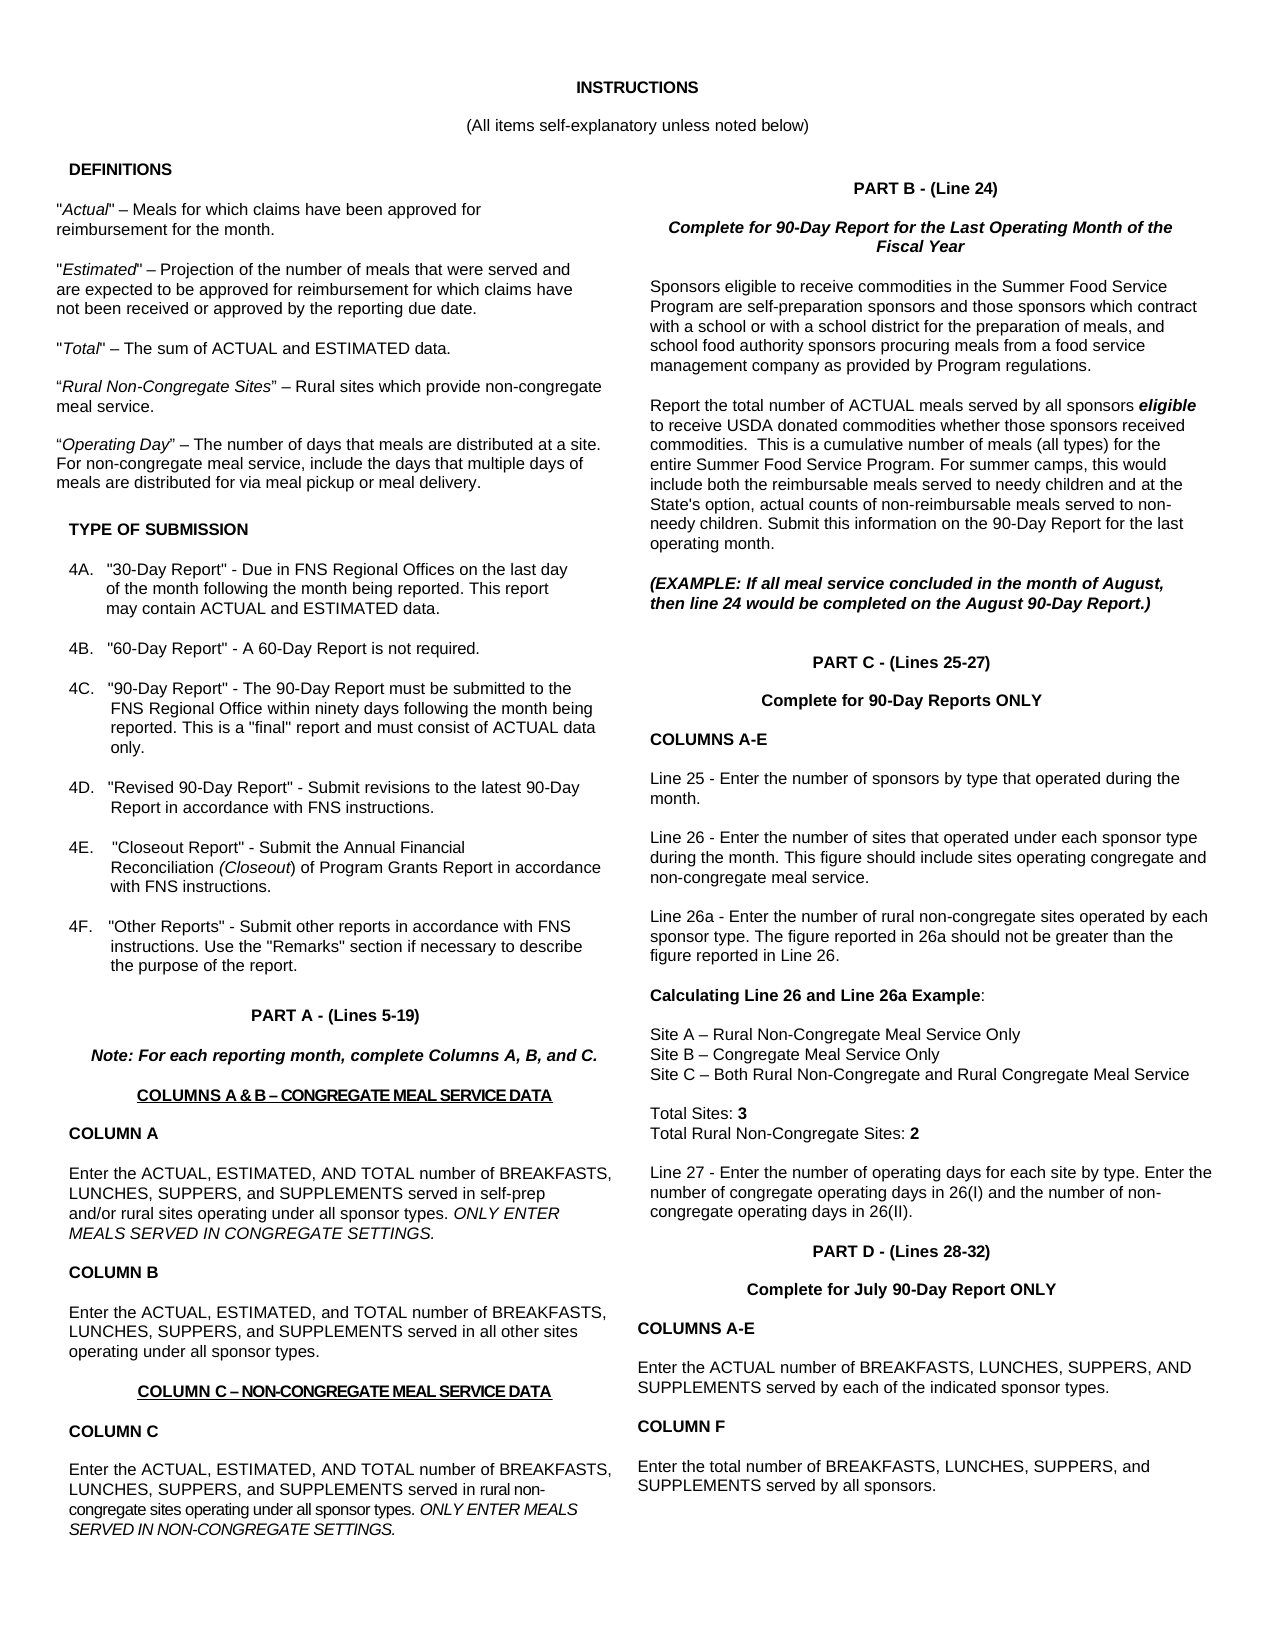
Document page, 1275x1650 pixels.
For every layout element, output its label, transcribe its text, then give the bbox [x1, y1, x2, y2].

text "Actual" – Meals for which claims have been approved for reimbursement for the month. [56, 200, 527, 239]
text Line 26 - Enter the number of sites that operated under each sponsor type during the month. This figure should include sites operating congregate and non-congregate meal service. [650, 828, 1219, 887]
text LUNCHES, SUPPERS, and SUPPLEMENTS served in rural non-congregate sites operating under all sponsor types. ONLY ENTER MEALS SERVED IN NON-CONGREGATE SETTINGS. [69, 1480, 597, 1539]
text 4E. "Closeout Report" - Submit the Annual Financial [69, 837, 621, 857]
text Line 27 - Enter the number of operating days for each site by type. Enter the number of congregate operating days in 26(I) and the number of non-congregate operating days in 26(II). [650, 1163, 1219, 1221]
text Enter the total number of BREAKFASTS, LUNCHES, SUPPERS, and SUPPLEMENTS served by all sponsors. [637, 1457, 1219, 1495]
text 4F. "Other Reports" - Submit other reports in accordance with FNS instructions. Use the "Remarks" section if necessary to describe the purpose of the report. [69, 917, 598, 975]
subtitle PART C - (Lines 25-27) [742, 653, 1061, 672]
subtitle COLUMN B [56, 1262, 621, 1282]
subtitle PART D - (Lines 28-32) [742, 1242, 1061, 1261]
subtitle COLUMN C – NON-CONGREGATE MEAL SERVICE DATA [69, 1382, 621, 1401]
subtitle Complete for July 90-Day Report ONLY [742, 1280, 1061, 1299]
subtitle INSTRUCTIONS [56, 78, 1219, 97]
text (All items self-explanatory unless noted below) [56, 116, 1219, 135]
subtitle PART B - (Line 24) [752, 179, 1099, 198]
text Site B – Congregate Meal Service Only [650, 1045, 1219, 1064]
subtitle COLUMN C [56, 1422, 621, 1441]
text COLUMNS A-E [637, 1319, 1219, 1338]
text “Operating Day” – The number of days that meals are distributed at a site. For non-congregate meal service, include the days that multiple days of meals are distributed for via meal pickup or meal delivery. [56, 435, 621, 492]
text 4B. "60-Day Report" - A 60-Day Report is not required. [69, 639, 621, 658]
text Line 25 - Enter the number of sponsors by type that operated during the month. [650, 769, 1194, 808]
text 4C. "90-Day Report" - The 90-Day Report must be submitted to the FNS Regional Office within ninety days following the month being reported. This is a "final" report and must consist of ACTUAL data only. [69, 679, 598, 757]
text Enter the ACTUAL, ESTIMATED, AND TOTAL number of BREAKFASTS, [69, 1460, 621, 1479]
text COLUMN F [637, 1417, 1219, 1436]
text LUNCHES, SUPPERS, and SUPPLEMENTS served in self-prep and/or rural sites operating under all sponsor types. ONLY ENTER MEALS SERVED IN CONGREGATE SETTINGS. [69, 1184, 597, 1243]
text Reconciliation (Closeout) of Program Grants Report in accordance with FNS instructions. [110, 857, 621, 896]
text Enter the ACTUAL number of BREAKFASTS, LUNCHES, SUPPERS, AND SUPPLEMENTS served by each of the indicated sponsor types. [637, 1358, 1219, 1397]
text (EXAMPLE: If all meal service concluded in the month of August, then line 24 would be completed on the August 90-Day Report.) [650, 574, 1192, 613]
text Line 26a - Enter the number of rural non-congregate sites operated by each sponsor type. The figure reported in 26a should not be greater than the figure reported in Line 26. [650, 907, 1219, 965]
text Complete for 90-Day Report for the Last Operating Month of the Fiscal Year [650, 218, 1192, 256]
text Report the total number of ACTUAL meals served by all sponsors eligible to receive USDA donated commodities whether those sponsors received commodities. This is a cumulative number of meals (all types) for the entire Summer Food Service Program. For summer camps, this would include both the reimbursable meals served to needy children and at the State's option, actual counts of non-reimbursable meals served to non-needy children. Submit this information on the 90-Day Report for the last operating month. [650, 396, 1198, 553]
text Enter the ACTUAL, ESTIMATED, AND TOTAL number of BREAKFASTS, [69, 1164, 621, 1183]
text Site A – Rural Non-Congregate Meal Service Only [650, 1025, 1219, 1044]
subtitle TYPE OF SUBMISSION [69, 519, 621, 539]
text 4D. "Revised 90-Day Report" - Submit revisions to the latest 90-Day Report in accordance with FNS instructions. [69, 778, 621, 817]
text "Total" – The sum of ACTUAL and ESTIMATED data. [56, 339, 621, 358]
text Total Rural Non-Congregate Sites: 2 [650, 1123, 1219, 1143]
text Site C – Both Rural Non-Congregate and Rural Congregate Meal Service [650, 1064, 1219, 1083]
subtitle PART A - (Lines 5-19) [171, 1006, 500, 1025]
text "Estimated" – Projection of the number of meals that were served and are expected to be approved for reimbursement for which claims have not been received or approved by the reporting due date. [56, 259, 584, 318]
text Sponsors eligible to receive commodities in the Summer Food Service Program are self-preparation sponsors and those sponsors which contract with a school or with a school district for the preparation of meals, and school food authority sponsors procuring meals from a food service management company as provided by Program regulations. [650, 277, 1198, 375]
subtitle COLUMN A [69, 1124, 621, 1143]
subtitle DEFINITIONS [69, 160, 621, 179]
text 4A. "30-Day Report" - Due in FNS Regional Offices on the last day of the month following the month being reported. This report may contain ACTUAL and ESTIMATED data. [69, 559, 583, 618]
text Note: For each reporting month, complete Columns A, B, and C. [69, 1046, 621, 1065]
text Enter the ACTUAL, ESTIMATED, and TOTAL number of BREAKFASTS, LUNCHES, SUPPERS, and SUPPLEMENTS served in all other sites operating under all sponsor types. [69, 1302, 621, 1361]
text Total Sites: 3 [650, 1104, 1219, 1123]
text Calculating Line 26 and Line 26a Example: [650, 986, 1219, 1005]
text “Rural Non-Congregate Sites” – Rural sites which provide non-congregate meal service. [56, 377, 621, 416]
text COLUMNS A-E [637, 729, 1139, 748]
subtitle COLUMNS A & B – CONGREGATE MEAL SERVICE DATA [69, 1086, 621, 1105]
subtitle Complete for 90-Day Reports ONLY [742, 691, 1061, 710]
